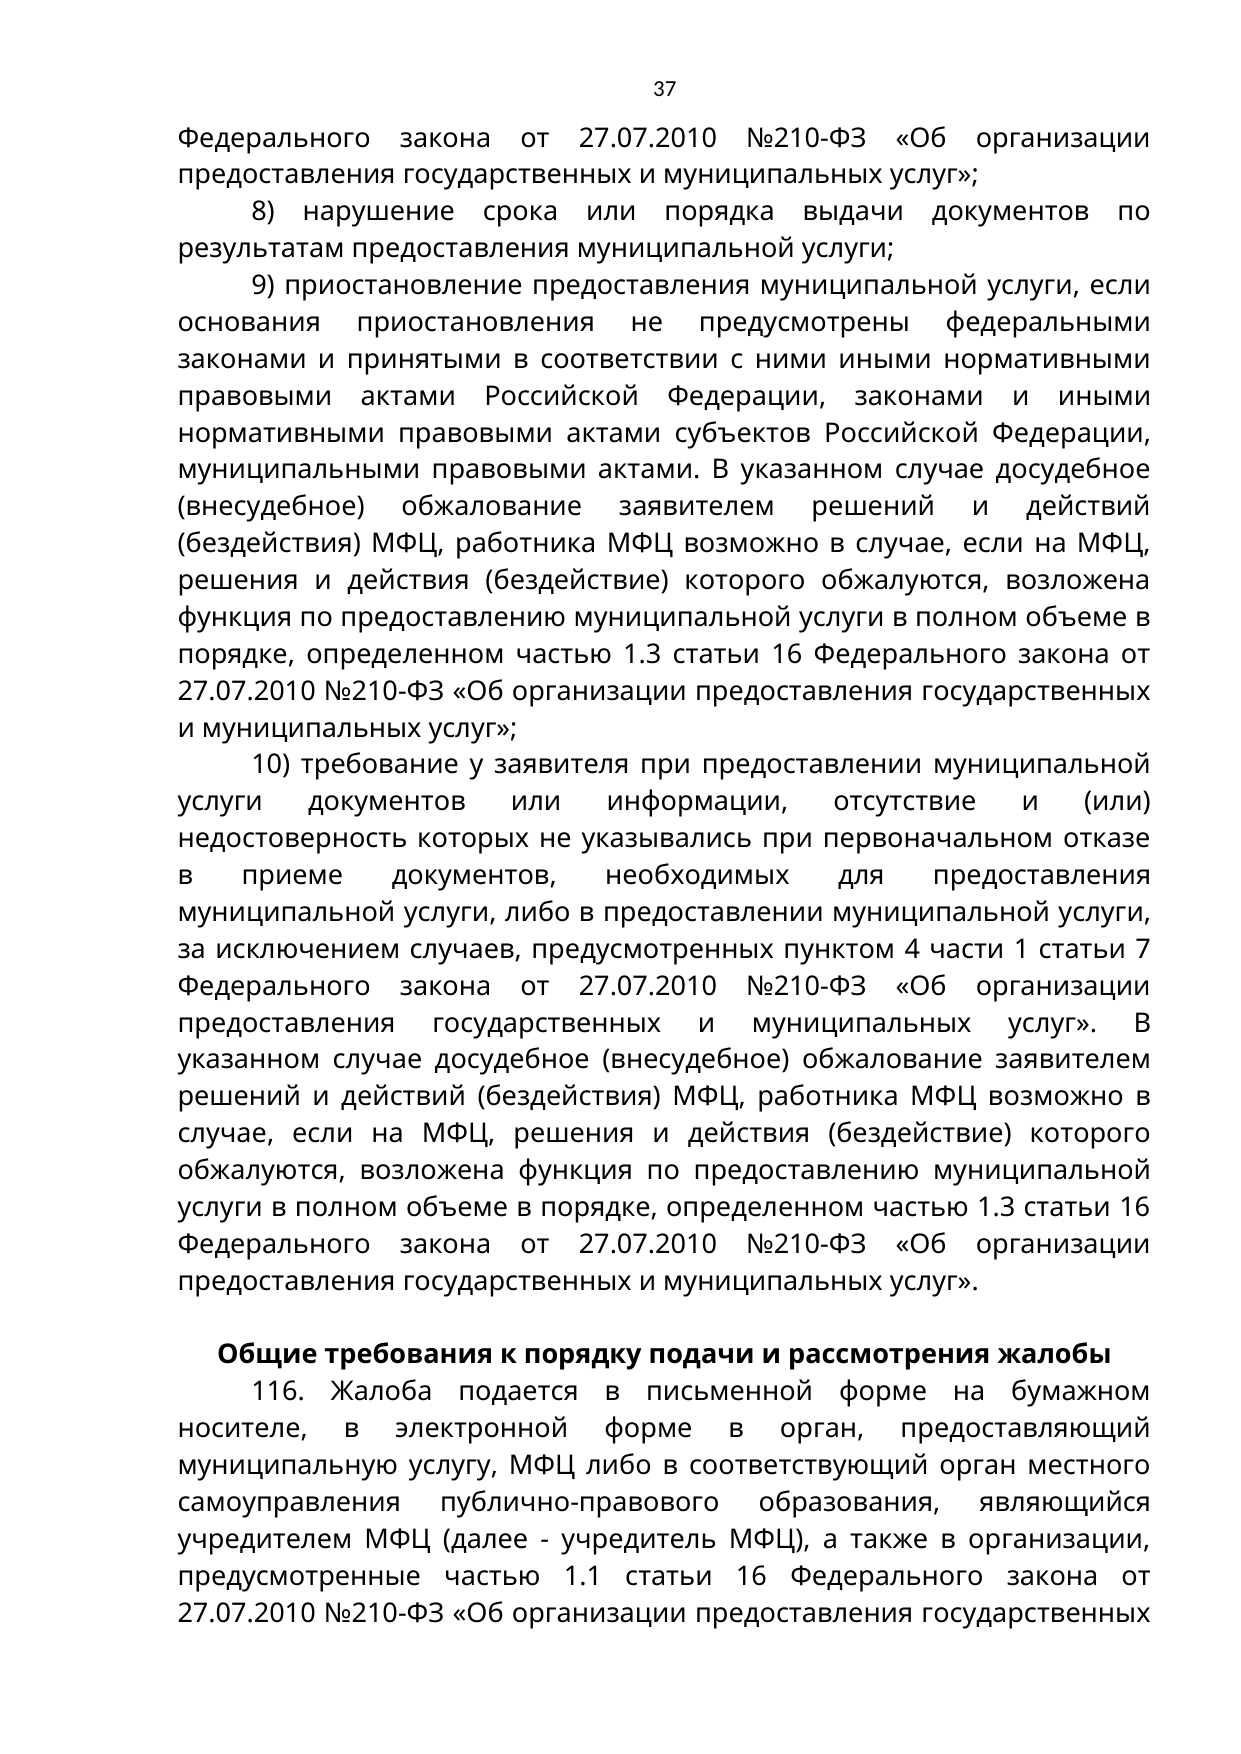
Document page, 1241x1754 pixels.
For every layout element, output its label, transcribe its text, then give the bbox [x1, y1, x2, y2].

text 8) нарушение срока или порядка выдачи документов по результатам предоставления муниципальной услуги; [177, 192, 1152, 266]
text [177, 1372, 1152, 1630]
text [177, 118, 1152, 192]
text Общие требования к порядку подачи и рассмотрения жалобы [177, 1335, 1152, 1372]
text 10) требование у заявителя при предоставлении муниципальной услуги документов или информации, отсутствие и (или) недостоверность которых не указывались при первоначальном отказе в приеме документов, необходимых для предоставления муниципальной услуги, либо в предоставлении муниципальной услуги, за исключением случаев, предусмотренных пунктом 4 части 1 статьи 7 Федерального закона от 27.07.2010 №210-ФЗ «Об организации предоставления государственных и муниципальных услуг». В указанном случае досудебное (внесудебное) обжалование заявителем решений и действий (бездействия) МФЦ, работника МФЦ возможно в случае, если на МФЦ, решения и действия (бездействие) которого обжалуются, возложена функция по предоставлению муниципальной услуги в полном объеме в порядке, определенном частью 1.3 статьи 16 Федерального закона от 27.07.2010 №210-ФЗ «Об организации предоставления государственных и муниципальных услуг». [177, 745, 1152, 1298]
text 9) приостановление предоставления муниципальной услуги, если основания приостановления не предусмотрены федеральными законами и принятыми в соответствии с ними иными нормативными правовыми актами Российской Федерации, законами и иными нормативными правовыми актами субъектов Российской Федерации, муниципальными правовыми актами. В указанном случае досудебное (внесудебное) обжалование заявителем решений и действий (бездействия) МФЦ, работника МФЦ возможно в случае, если на МФЦ, решения и действия (бездействие) которого обжалуются, возложена функция по предоставлению муниципальной услуги в полном объеме в порядке, определенном частью 1.3 статьи 16 Федерального закона от 27.07.2010 №210-ФЗ «Об организации предоставления государственных и муниципальных услуг»; [177, 266, 1152, 745]
